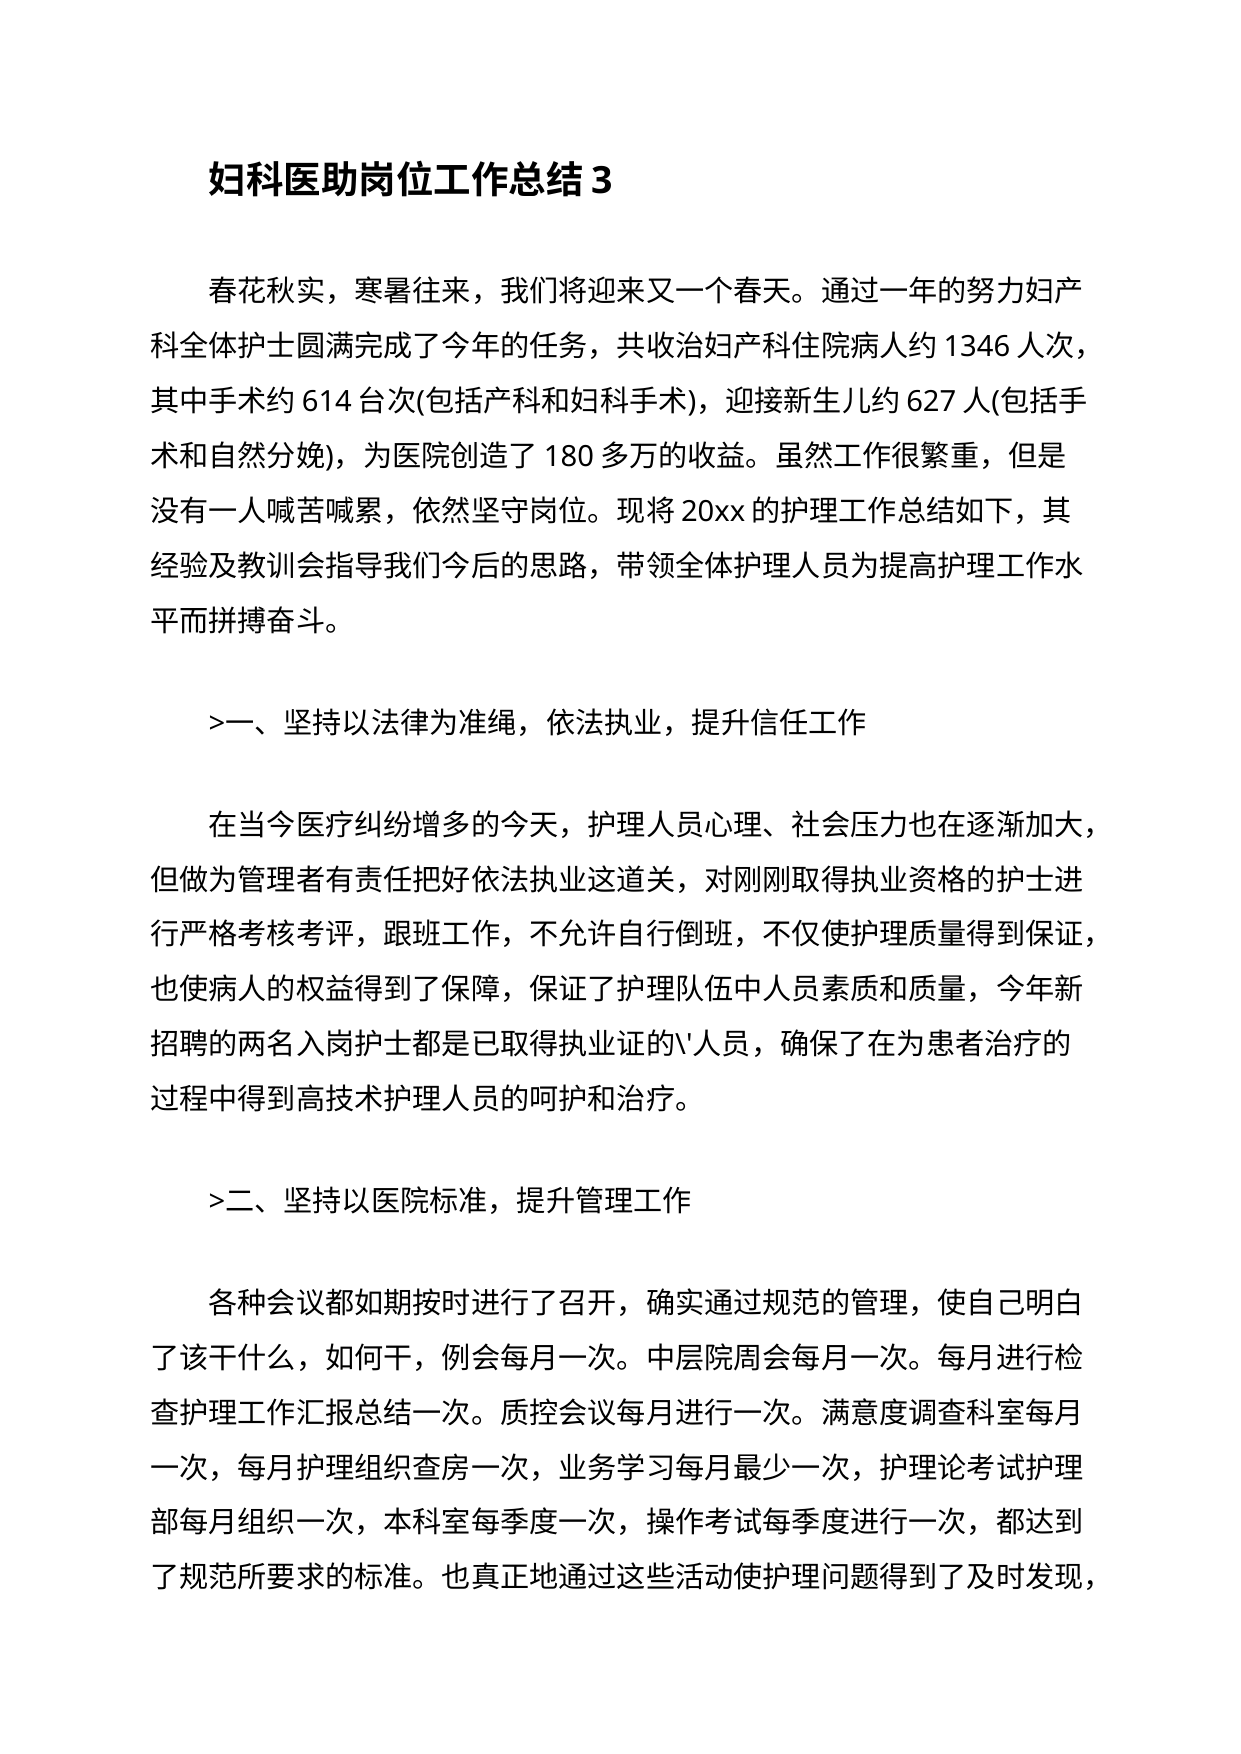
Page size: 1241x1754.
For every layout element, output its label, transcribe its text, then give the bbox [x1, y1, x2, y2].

text 妇科医助岗位工作总结3 [150, 150, 1090, 204]
text 春花秋实，寒暑往来，我们将迎来又一个春天。通过一年的努力妇产科全体护士圆满完成了今年的任务，共收治妇产科住院病人约1346人次，其中手术约614台次(包括产科和妇科手术)，迎接新生儿约627人(包括手术和自然分娩)，为医院创造了180多万的收益。虽然工作很繁重，但是没有一人喊苦喊累，依然坚守岗位。现将20xx的护理工作总结如下，其经验及教训会指导我们今后的思路，带领全体护理人员为提高护理工作水平而拼搏奋斗。 [150, 268, 1090, 640]
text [150, 1279, 1090, 1596]
text 在当今医疗纠纷增多的今天，护理人员心理、社会压力也在逐渐加大，但做为管理者有责任把好依法执业这道关，对刚刚取得执业资格的护士进行严格考核考评，跟班工作，不允许自行倒班，不仅使护理质量得到保证，也使病人的权益得到了保障，保证了护理队伍中人员素质和质量，今年新招聘的两名入岗护士都是已取得执业证的\'人员，确保了在为患者治疗的过程中得到高技术护理人员的呵护和治疗。 [150, 801, 1090, 1118]
text >二、坚持以医院标准，提升管理工作 [150, 1177, 1090, 1220]
text >一、坚持以法律为准绳，依法执业，提升信任工作 [150, 699, 1090, 742]
